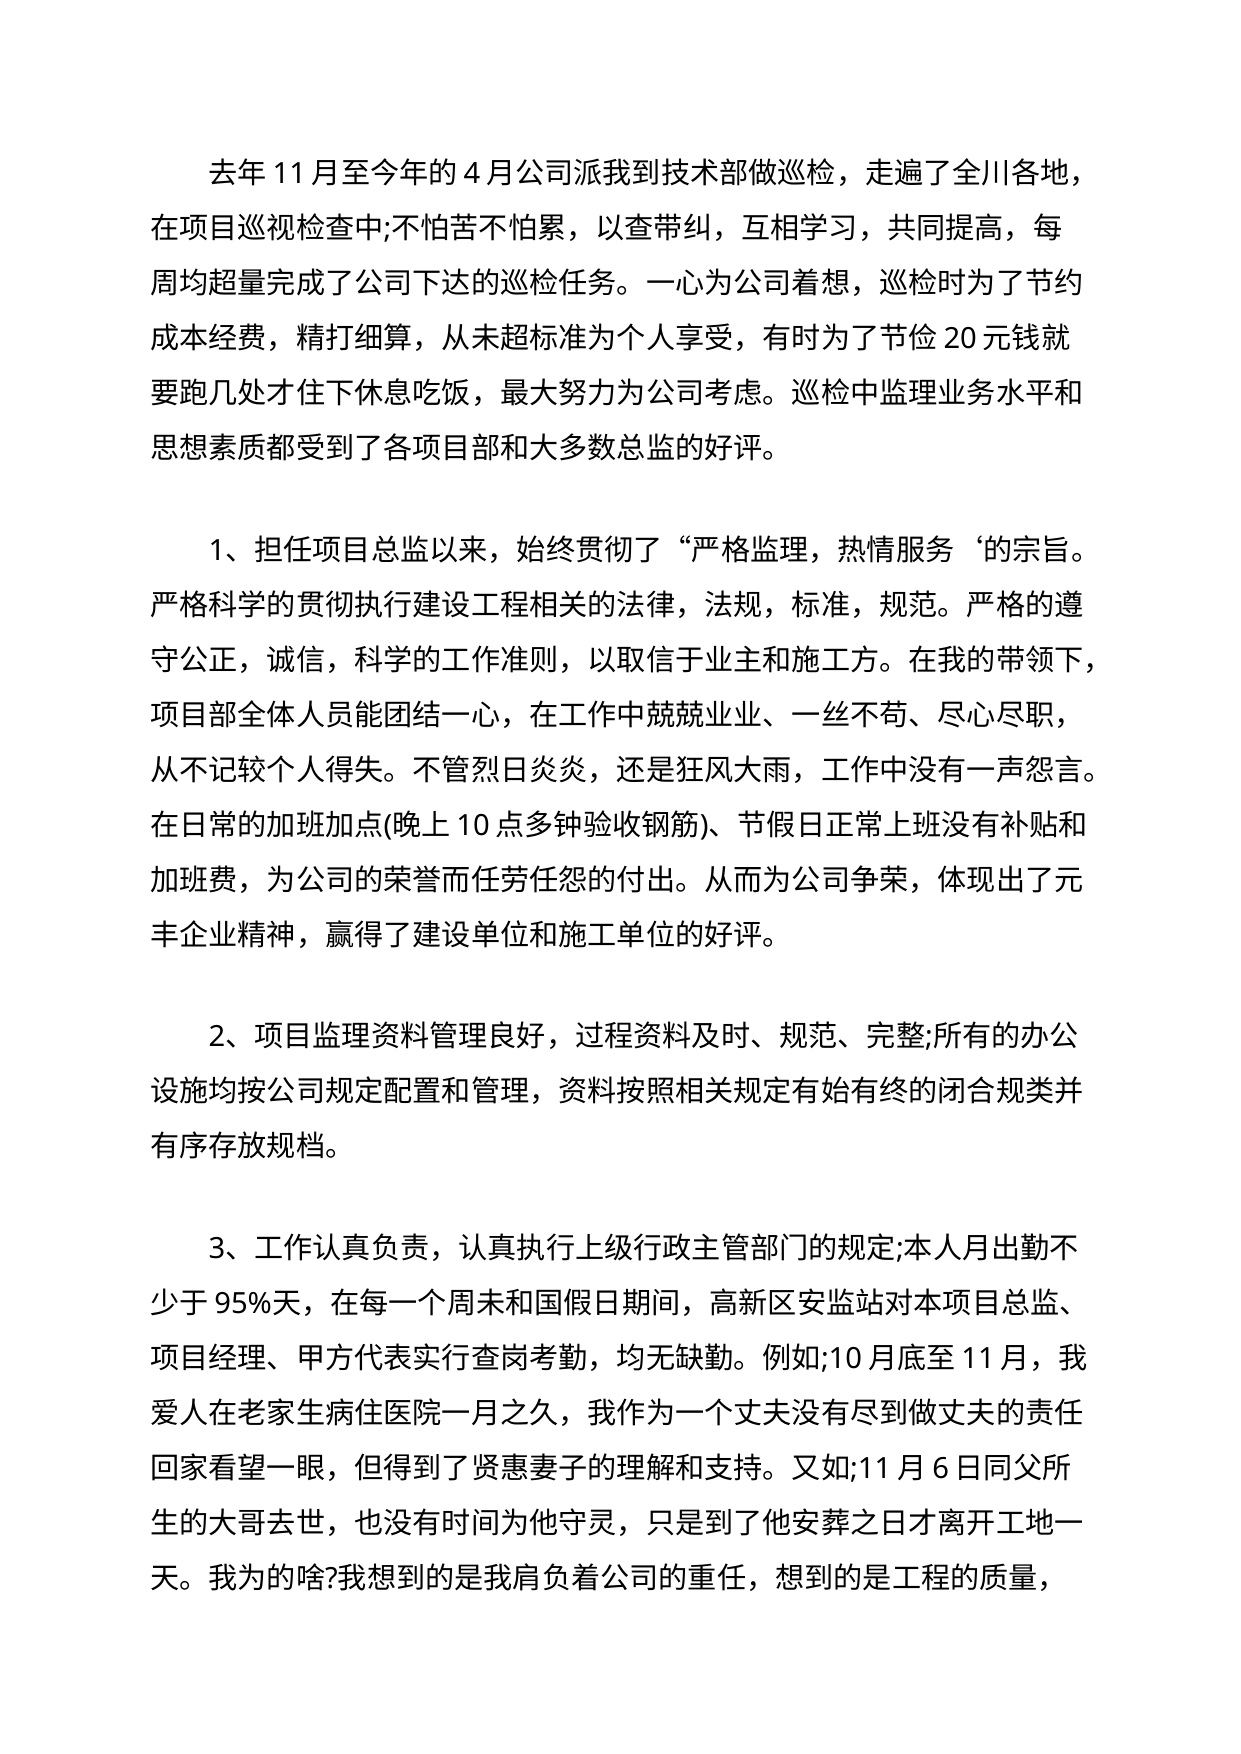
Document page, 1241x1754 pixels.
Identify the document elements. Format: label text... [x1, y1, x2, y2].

text 2、项目监理资料管理良好，过程资料及时、规范、完整;所有的办公设施均按公司规定配置和管理，资料按照相关规定有始有终的闭合规类并有序存放规档。 [150, 1013, 1090, 1165]
text 去年11月至今年的4月公司派我到技术部做巡检，走遍了全川各地，在项目巡视检查中;不怕苦不怕累，以查带纠，互相学习，共同提高，每周均超量完成了公司下达的巡检任务。一心为公司着想，巡检时为了节约成本经费，精打细算，从未超标准为个人享受，有时为了节俭20元钱就要跑几处才住下休息吃饭，最大努力为公司考虑。巡检中监理业务水平和思想素质都受到了各项目部和大多数总监的好评。 [150, 150, 1090, 467]
text 1、担任项目总监以来，始终贯彻了“严格监理，热情服务‘的宗旨。严格科学的贯彻执行建设工程相关的法律，法规，标准，规范。严格的遵守公正，诚信，科学的工作准则，以取信于业主和施工方。在我的带领下，项目部全体人员能团结一心，在工作中兢兢业业、一丝不苟、尽心尽职，从不记较个人得失。不管烈日炎炎，还是狂风大雨，工作中没有一声怨言。在日常的加班加点(晚上10点多钟验收钢筋)、节假日正常上班没有补贴和加班费，为公司的荣誉而任劳任怨的付出。从而为公司争荣，体现出了元丰企业精神，赢得了建设单位和施工单位的好评。 [150, 527, 1090, 953]
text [150, 1224, 1090, 1597]
